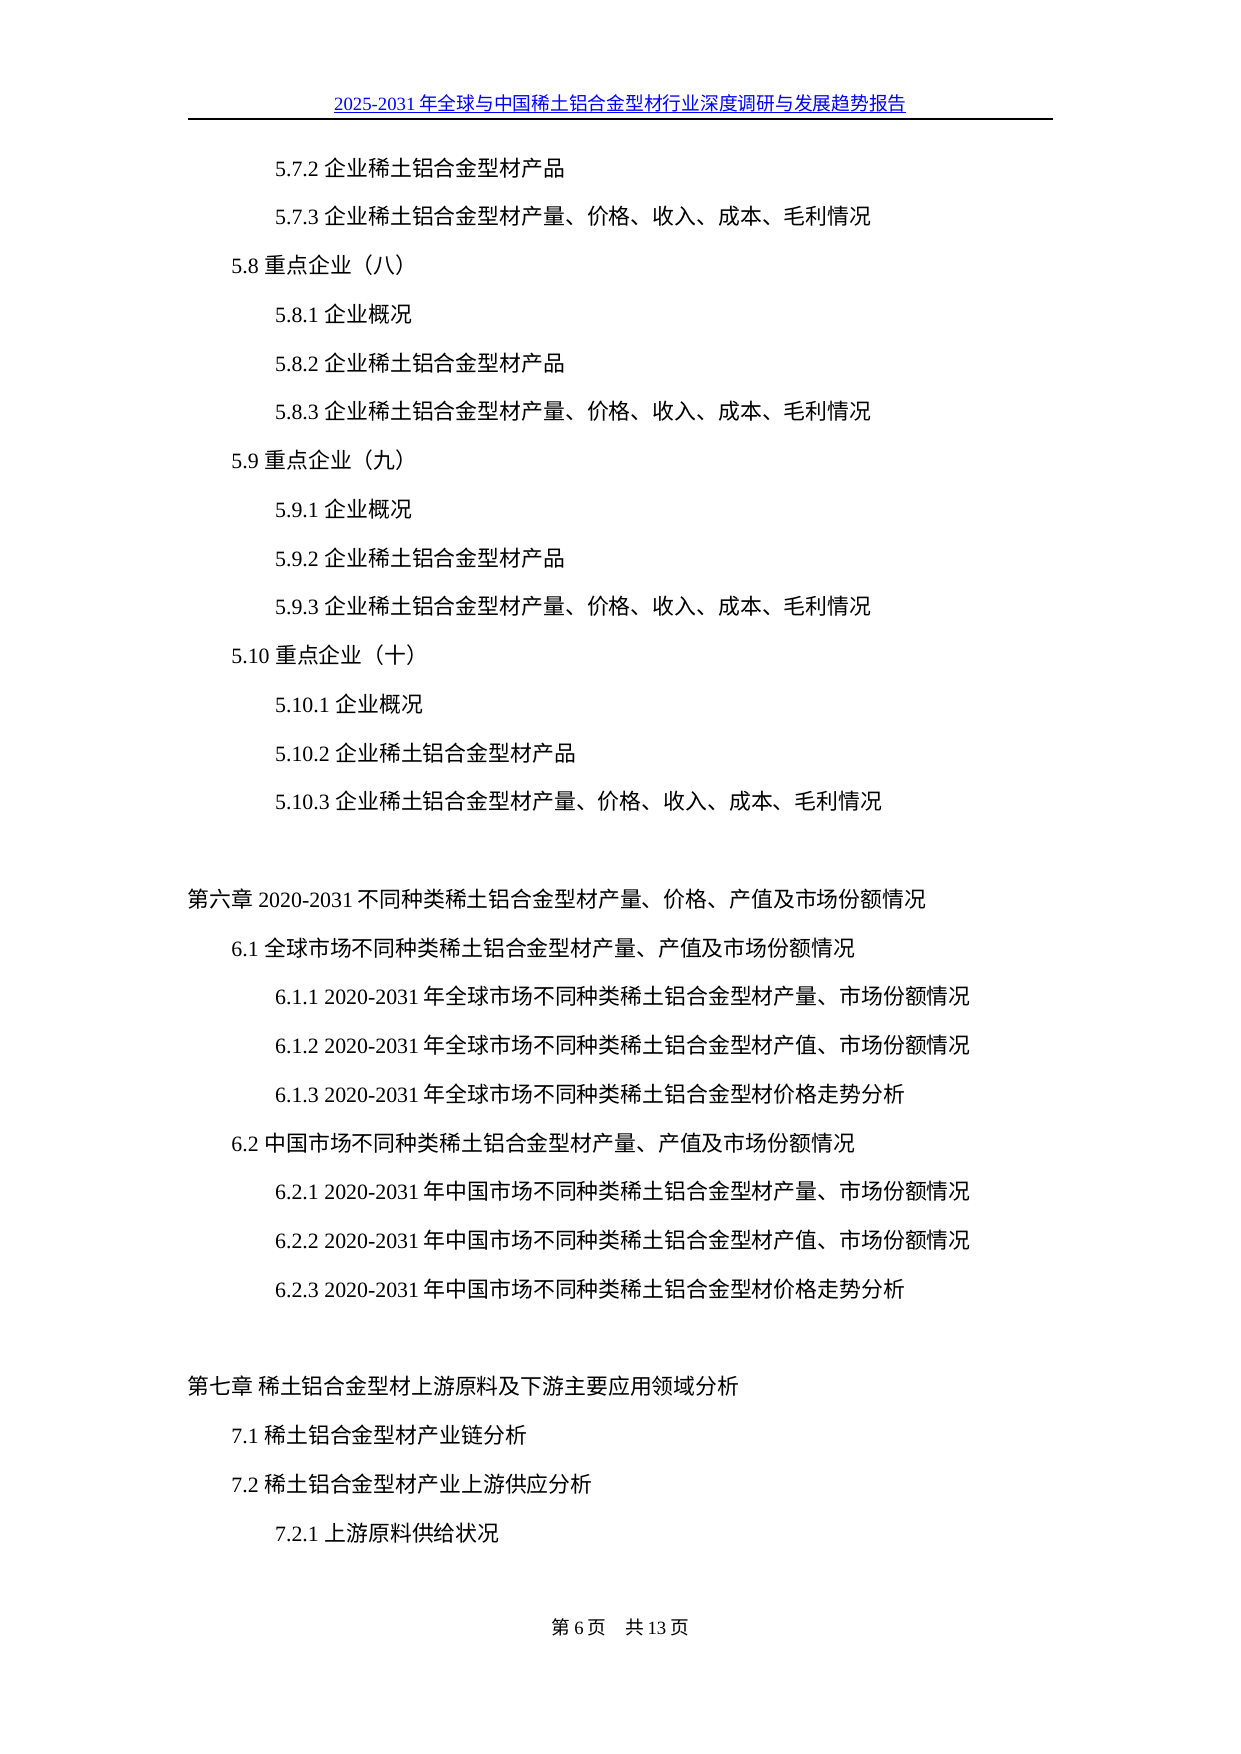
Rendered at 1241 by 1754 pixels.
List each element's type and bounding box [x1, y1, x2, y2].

text [187, 150, 1053, 1548]
